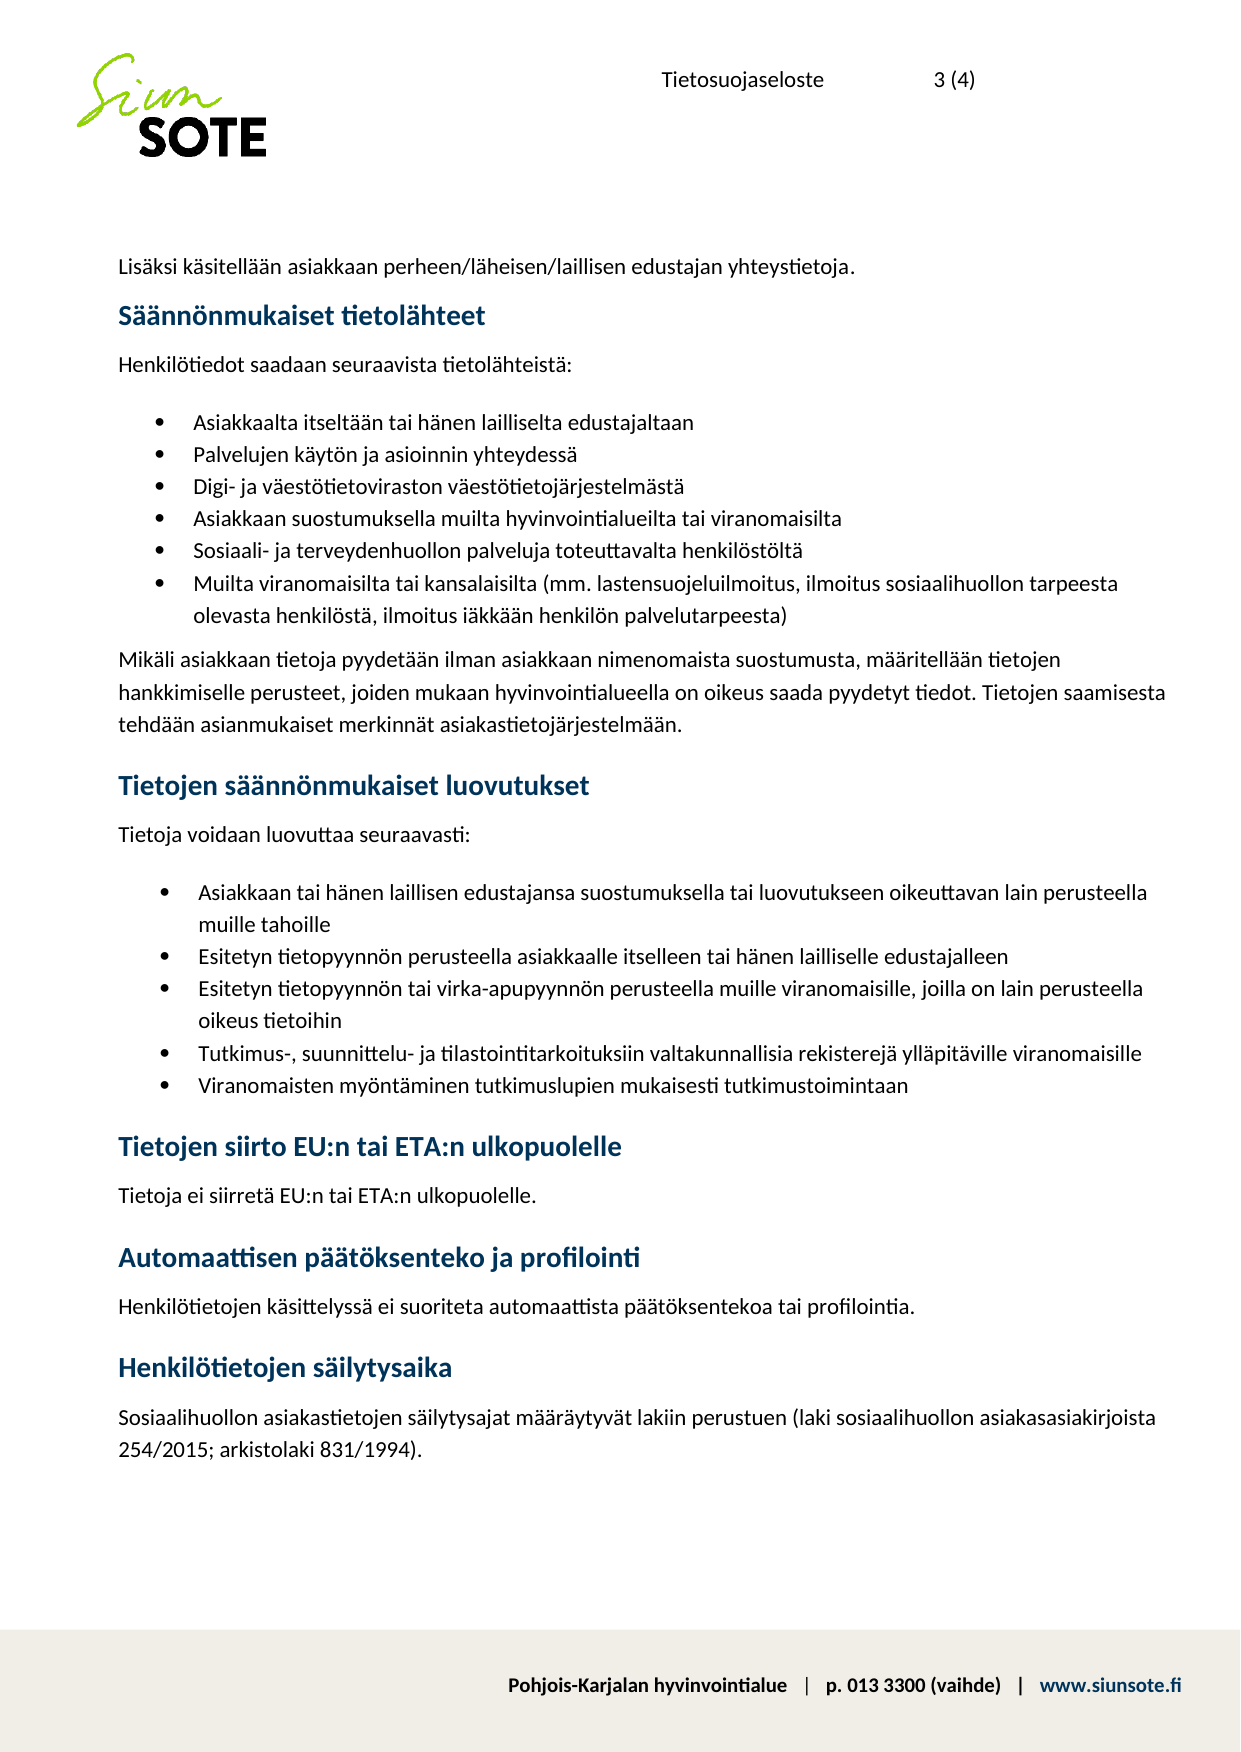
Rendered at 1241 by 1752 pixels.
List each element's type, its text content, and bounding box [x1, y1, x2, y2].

list Esitetyn tietopyynnön perusteella asiakkaalle itselleen tai hänen lailliselle edustajalleen [161, 942, 1181, 970]
list Palvelujen käytön ja asioinnin yhteydessä [156, 440, 1181, 468]
text Lisäksi käsitellään asiakkaan perheen/läheisen/laillisen edustajan yhteystietoja. [118, 252, 1181, 280]
list Asiakkaalta itseltään tai hänen lailliselta edustajaltaan [156, 408, 1181, 436]
text Sosiaalihuollon asiakastietojen säilytysajat määräytyvät lakiin perustuen (laki sosiaalihuollon asiakasasiakirjoista 254/2015; arkistolaki 831/1994). [118, 1403, 1181, 1463]
subtitle Tietojen siirto EU:n tai ETA:n ulkopuolelle [118, 1128, 1181, 1164]
list Esitetyn tietopyynnön tai virka-apupyynnön perusteella muille viranomaisille, joilla on lain perusteella oikeus tietoihin [161, 974, 1181, 1034]
list Sosiaali- ja terveydenhuollon palveluja toteuttavalta henkilöstöltä [156, 536, 1181, 564]
text Tietoja ei siirretä EU:n tai ETA:n ulkopuolelle. [118, 1181, 1181, 1209]
text Henkilötietojen käsittelyssä ei suoriteta automaattista päätöksentekoa tai profilointia. [118, 1292, 1181, 1320]
picture [76, 53, 266, 157]
list Tutkimus-, suunnittelu- ja tilastointitarkoituksiin valtakunnallisia rekisterejä ylläpitäville viranomaisille [161, 1039, 1181, 1067]
text Mikäli asiakkaan tietoja pyydetään ilman asiakkaan nimenomaista suostumusta, määritellään tietojen hankkimiselle perusteet, joiden mukaan hyvinvointialueella on oikeus saada pyydetyt tiedot. Tietojen saamisesta tehdään asianmukaiset merkinnät asiakastietojärjestelmään. [118, 646, 1181, 738]
list Asiakkaan suostumuksella muilta hyvinvointialueilta tai viranomaisilta [156, 504, 1181, 532]
text Henkilötiedot saadaan seuraavista tietolähteistä: [118, 351, 1181, 378]
subtitle Tietojen säännönmukaiset luovutukset [118, 767, 1181, 803]
list Muilta viranomaisilta tai kansalaisilta (mm. lastensuojeluilmoitus, ilmoitus sosiaalihuollon tarpeesta olevasta henkilöstä, ilmoitus iäkkään henkilön palvelutarpeesta) [156, 569, 1181, 629]
text Tietoja voidaan luovuttaa seuraavasti: [118, 821, 1181, 848]
subtitle Automaattisen päätöksenteko ja profilointi [118, 1239, 1181, 1274]
subtitle Henkilötietojen säilytysaika [118, 1349, 1181, 1385]
list Digi- ja väestötietoviraston väestötietojärjestelmästä [156, 472, 1181, 500]
subtitle Säännönmukaiset tietolähteet [118, 297, 1181, 333]
list Viranomaisten myöntäminen tutkimuslupien mukaisesti tutkimustoimintaan [161, 1071, 1181, 1099]
list Asiakkaan tai hänen laillisen edustajansa suostumuksella tai luovutukseen oikeuttavan lain perusteella muille tahoille [161, 878, 1181, 938]
